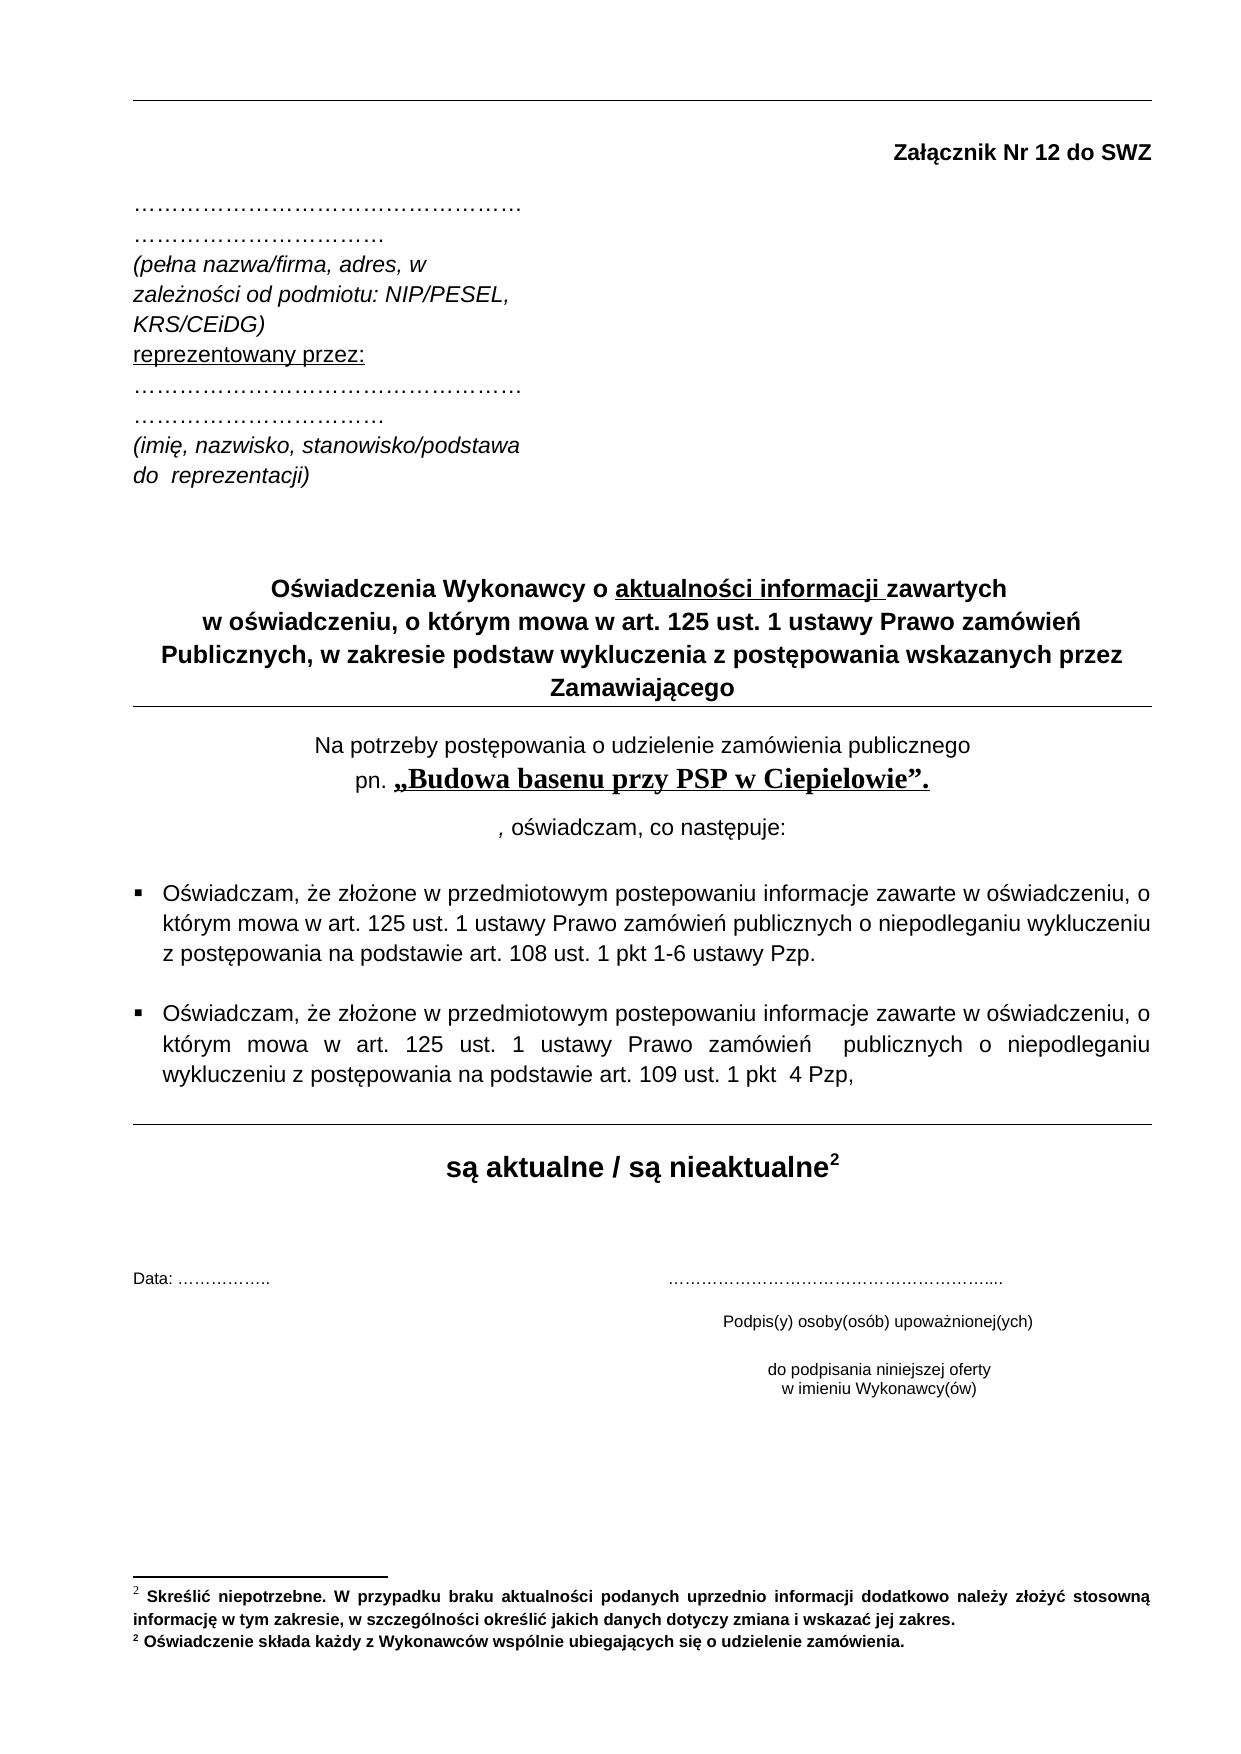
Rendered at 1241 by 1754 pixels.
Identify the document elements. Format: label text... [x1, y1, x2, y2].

text są aktualne / są nieaktualne [133, 1150, 1152, 1183]
text Oświadczenia Wykonawcy o aktualności informacji zawartych w oświadczeniu, o którym mowa w art. 125 ust. 1 ustawy Prawo zamówień Publicznych, w zakresie podstaw wykluczenia z postępowania wskazanych przez Zamawiającego [133, 574, 1152, 706]
text reprezentowany przez: [133, 341, 1152, 368]
text Podpis(y) osoby(osób) upoważnionej(ych) [649, 1312, 1152, 1359]
text ………………………………………………………………………… [133, 190, 531, 247]
text , oświadczam, co następuje: [133, 814, 1152, 840]
text do podpisania niniejszej oferty [133, 1359, 1152, 1379]
text (pełna nazwa/firma, adres, w zależności od podmiotu: NIP/PESEL, KRS/CEiDG) [133, 251, 531, 338]
text ………………………………………………………………………… [133, 372, 531, 428]
text w imieniu Wykonawcy(ów) [133, 1379, 1152, 1398]
text Data: …………….. ………………………………………………….... [133, 1269, 1152, 1288]
text (imię, nazwisko, stanowisko/podstawa do reprezentacji) [133, 432, 531, 489]
text Na potrzeby postępowania o udzielenie zamówienia publicznego pn. „Budowa basenu przy PSP w Ciepielowie”. [133, 732, 1152, 794]
list Oświadczam, że złożone w przedmiotowym postepowaniu informacje zawarte w oświadczeniu, o którym mowa w art. 125 ust. 1 ustawy Prawo zamówień publicznych o niepodleganiu wykluczeniu z postępowania na podstawie art. 108 ust. 1 pkt 1-6 ustawy Pzp. [133, 879, 1152, 966]
list Oświadczam, że złożone w przedmiotowym postepowaniu informacje zawarte w oświadczeniu, o którym mowa w art. 125 ust. 1 ustawy Prawo zamówień publicznych o niepodleganiu wykluczeniu z postępowania na podstawie art. 109 ust. 1 pkt 4 Pzp, [133, 1000, 1152, 1087]
text Załącznik Nr 12 do SWZ [797, 139, 1152, 166]
